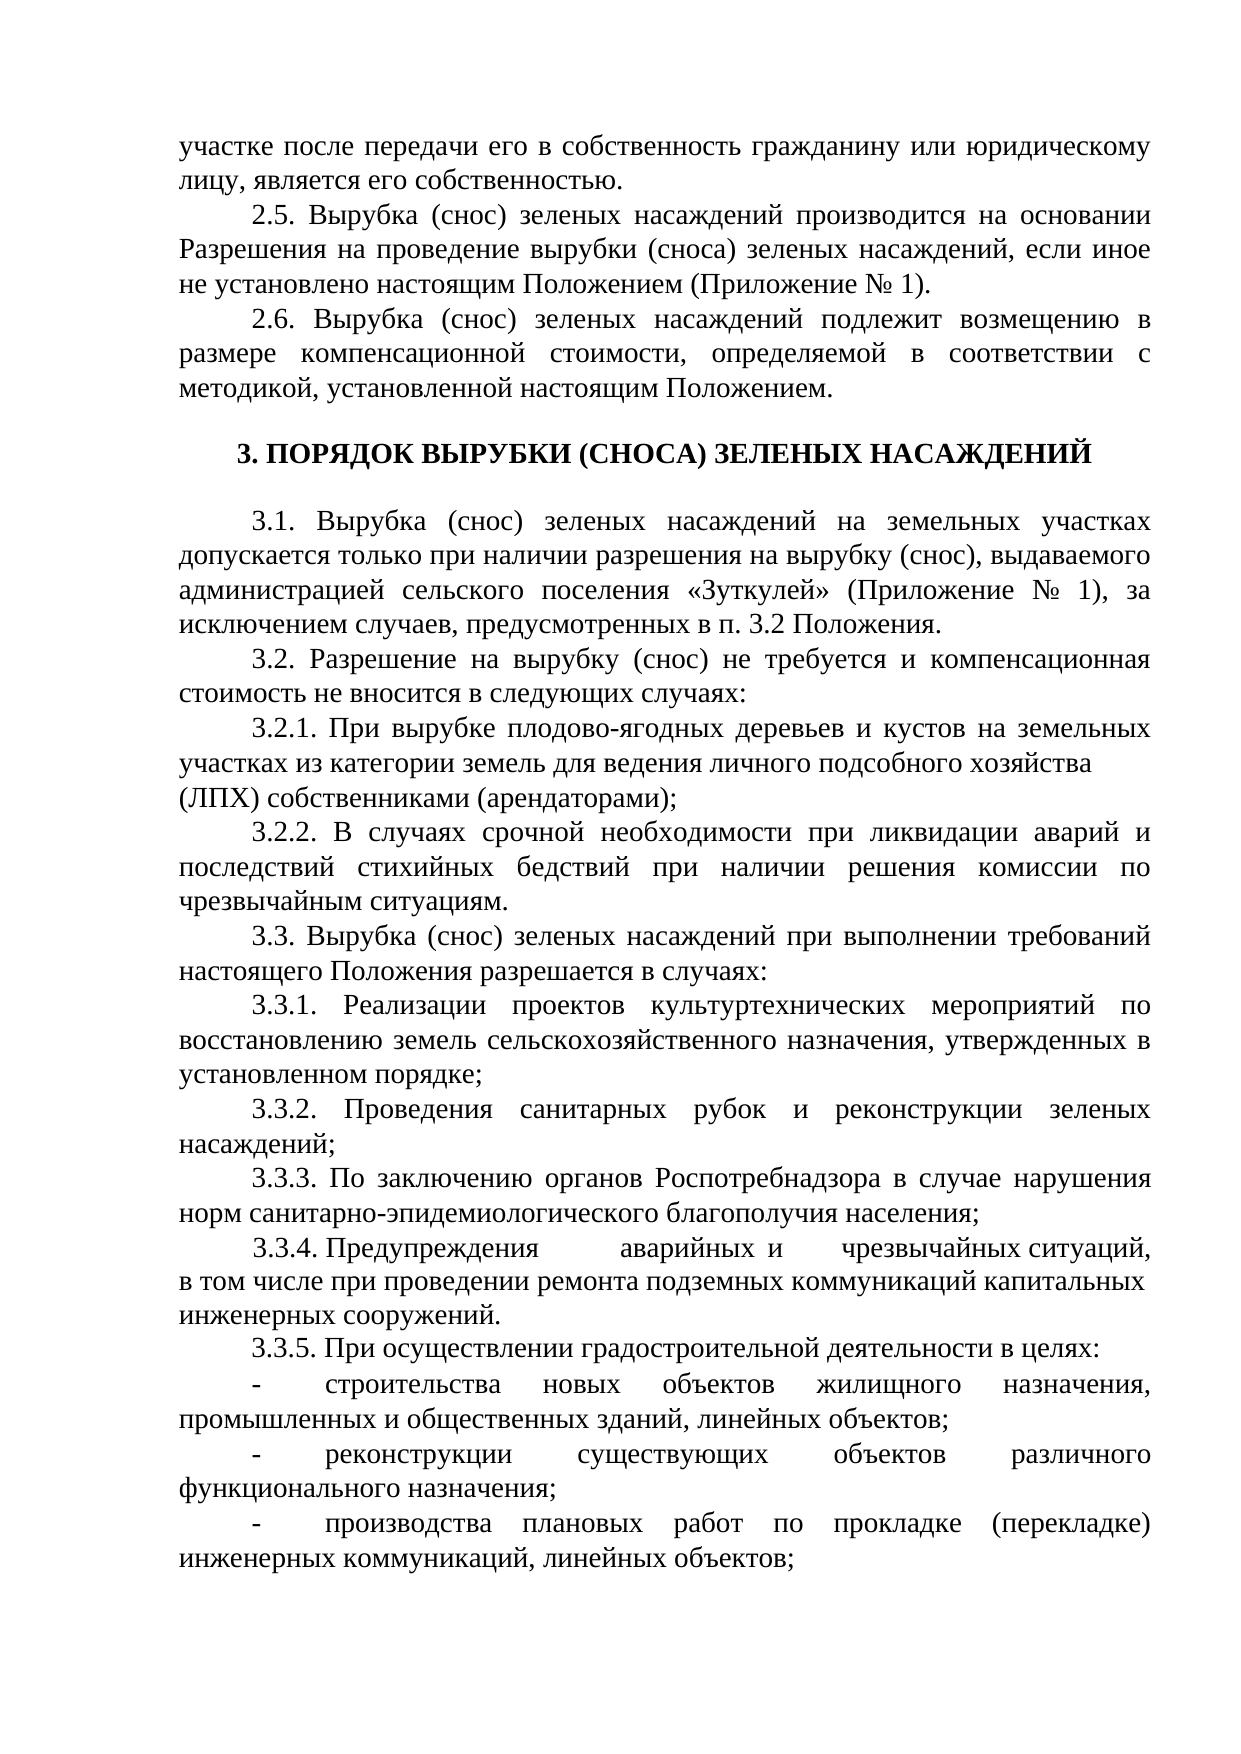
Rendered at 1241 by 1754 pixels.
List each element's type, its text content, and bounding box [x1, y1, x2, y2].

text 3.3.5. При осуществлении градостроительной деятельности в целях: [200, 1331, 1152, 1364]
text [178, 128, 1152, 196]
text 3.3.2. Проведения санитарных рубок и реконструкции зеленых насаждений; [178, 1091, 1152, 1159]
text 3.3.4. Предупреждения аварийных и чрезвычайных ситуаций, в том числе при проведении ремонта подземных коммуникаций капитальных инженерных сооружений. [178, 1230, 1152, 1330]
text 2.5. Вырубка (снос) зеленых насаждений производится на основании Разрешения на проведение вырубки (сноса) зеленых насаждений, если иное не установлено настоящим Положением (Приложение № 1). [178, 197, 1152, 299]
subtitle 3. ПОРЯДОК ВЫРУБКИ (СНОСА) ЗЕЛЕНЫХ НАСАЖДЕНИЙ [180, 437, 1149, 470]
list строительства новых объектов жилищного назначения, промышленных и общественных зданий, линейных объектов; [178, 1367, 1152, 1435]
text 3.2.1. При вырубке плодово-ягодных деревьев и кустов на земельных участках из категории земель для ведения личного подсобного хозяйства [178, 710, 1152, 778]
text 3.3.3. По заключению органов Роспотребнадзора в случае нарушения норм санитарно-эпидемиологического благополучия населения; [178, 1161, 1152, 1228]
text 2.6. Вырубка (снос) зеленых насаждений подлежит возмещению в размере компенсационной стоимости, определяемой в соответствии с методикой, установленной настоящим Положением. [178, 301, 1152, 403]
text 3.3. Вырубка (снос) зеленых насаждений при выполнении требований настоящего Положения разрешается в случаях: [178, 918, 1152, 986]
text 3.1. Вырубка (снос) зеленых насаждений на земельных участках допускается только при наличии разрешения на вырубку (снос), выдаваемого администрацией сельского поселения «Зуткулей» (Приложение № 1), за исключением случаев, предусмотренных в п. 3.2 Положения. [178, 503, 1152, 640]
list реконструкции существующих объектов различного функционального назначения; [178, 1436, 1152, 1504]
text 3.2.2. В случаях срочной необходимости при ликвидации аварий и последствий стихийных бедствий при наличии решения комиссии по чрезвычайным ситуациям. [178, 814, 1152, 917]
text 3.2. Разрешение на вырубку (снос) не требуется и компенсационная стоимость не вносится в следующих случаях: [178, 641, 1152, 709]
list производства плановых работ по прокладке (перекладке) инженерных коммуникаций, линейных объектов; [178, 1505, 1152, 1573]
text (ЛПХ) собственниками (арендаторами); [178, 780, 1152, 813]
text 3.3.1. Реализации проектов культуртехнических мероприятий по восстановлению земель сельскохозяйственного назначения, утвержденных в установленном порядке; [178, 987, 1152, 1090]
